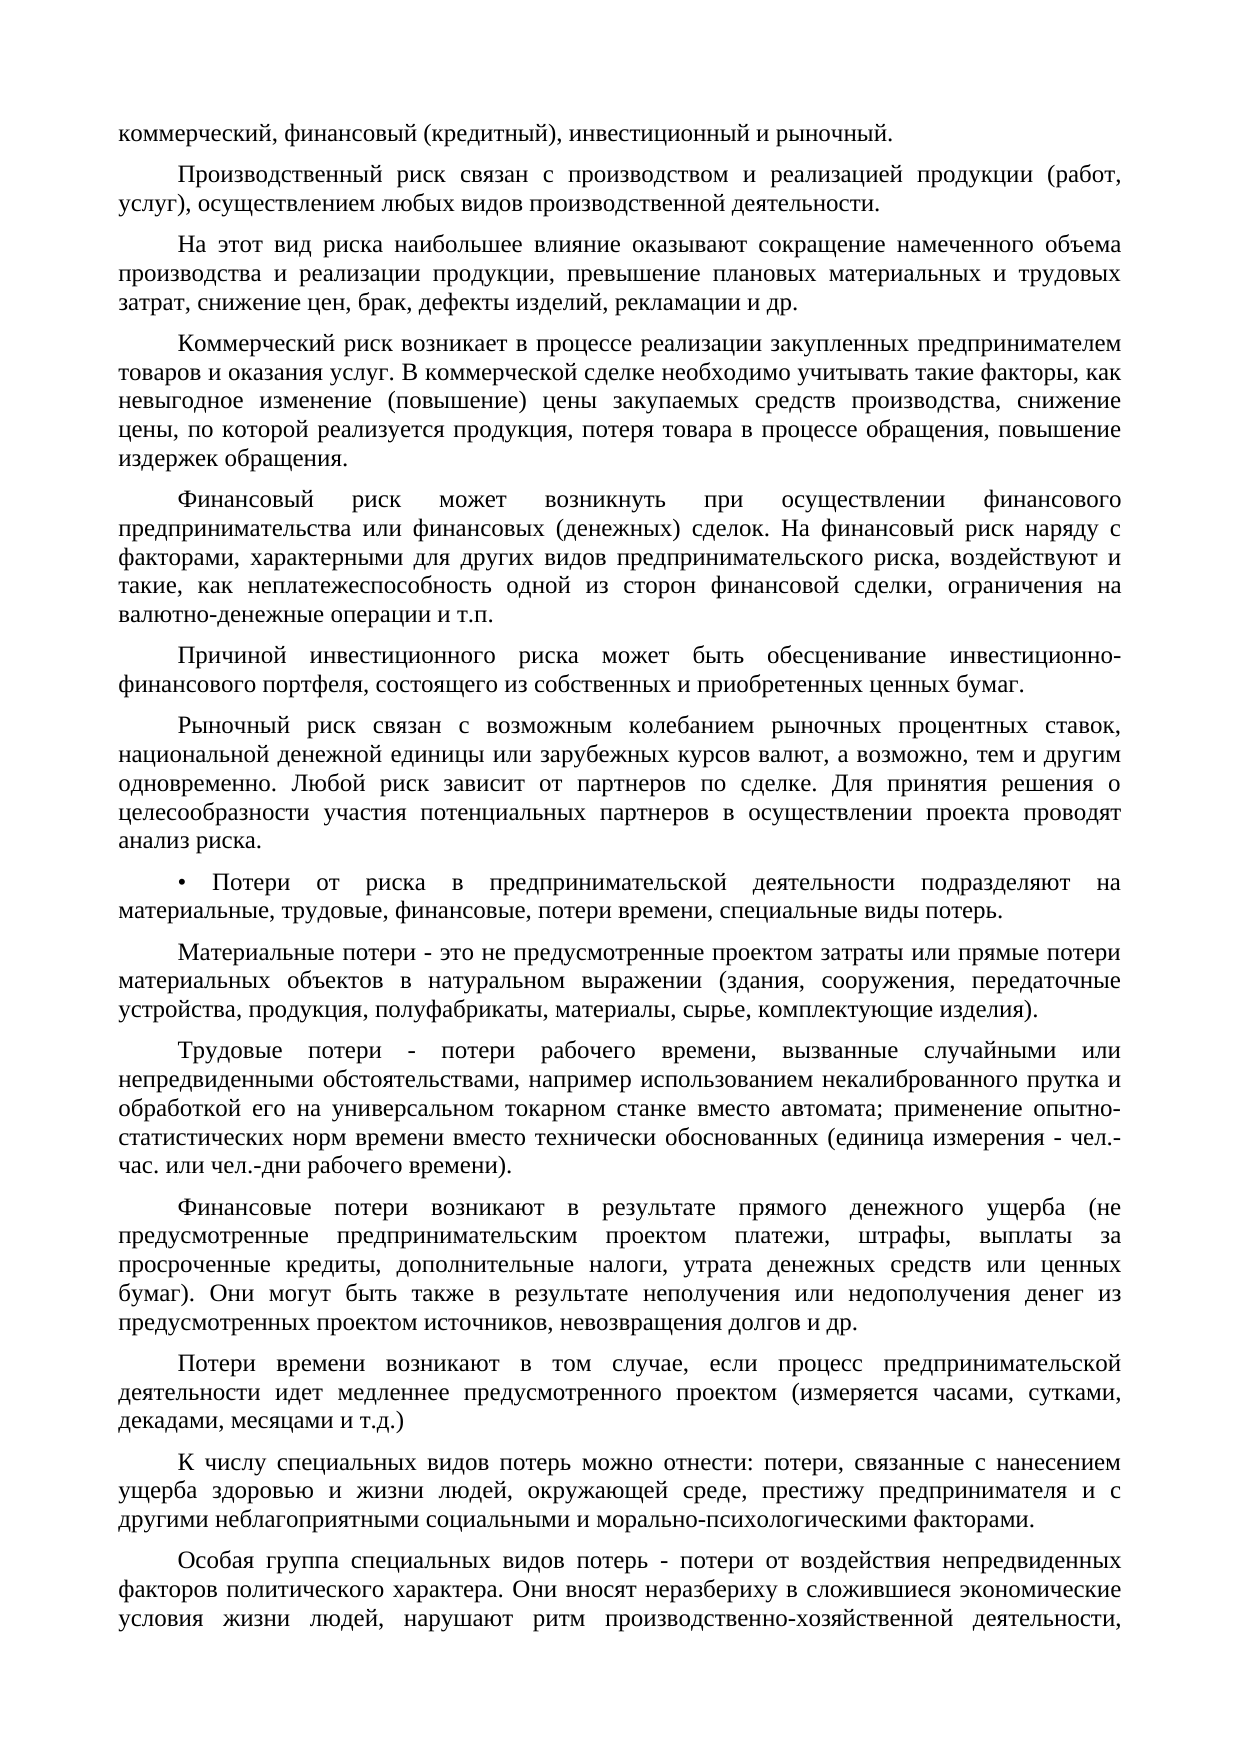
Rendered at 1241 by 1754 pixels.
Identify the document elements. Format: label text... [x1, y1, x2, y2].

text К числу специальных видов потерь можно отнести: потери, связанные с нанесением ущерба здоровью и жизни людей, окружающей среде, престижу предпринимателя и с другими неблагоприятными социальными и морально-психологическими факторами. [118, 1447, 1122, 1533]
text Рыночный риск связан с возможным колебанием рыночных процентных ставок, национальной денежной единицы или зарубежных курсов валют, а возможно, тем и другим одновременно. Любой риск зависит от партнеров по сделке. Для принятия решения о целесообразности участия потенциальных партнеров в осуществлении проекта проводят анализ риска. [118, 711, 1122, 854]
text Материальные потери - это не предусмотренные проектом затраты или прямые потери материальных объектов в натуральном выражении (здания, сооружения, передаточные устройства, продукция, полуфабрикаты, материалы, сырье, комплектующие изделия). [118, 937, 1122, 1023]
text • Потери от риска в предпринимательской деятельности подразделяют на материальные, трудовые, финансовые, потери времени, специальные виды потерь. [118, 867, 1122, 924]
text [118, 1546, 1122, 1632]
text На этот вид риска наибольшее влияние оказывают сокращение намеченного объема производства и реализации продукции, превышение плановых материальных и трудовых затрат, снижение цен, брак, дефекты изделий, рекламации и др. [118, 229, 1122, 316]
text Коммерческий риск возникает в процессе реализации закупленных предпринимателем товаров и оказания услуг. В коммерческой сделке необходимо учитывать такие факторы, как невыгодное изменение (повышение) цены закупаемых средств производства, снижение цены, по которой реализуется продукция, потеря товара в процессе обращения, повышение издержек обращения. [118, 328, 1122, 472]
text Производственный риск связан с производством и реализацией продукции (работ, услуг), осуществлением любых видов производственной деятельности. [118, 159, 1122, 217]
text Финансовый риск может возникнуть при осуществлении финансового предпринимательства или финансовых (денежных) сделок. На финансовый риск наряду с факторами, характерными для других видов предпринимательского риска, воздействуют и такие, как неплатежеспособность одной из сторон финансовой сделки, ограничения на валютно-денежные операции и т.п. [118, 484, 1122, 628]
text Потери времени возникают в том случае, если процесс предпринимательской деятельности идет медленнее предусмотренного проектом (измеряется часами, сутками, декадами, месяцами и т.д.) [118, 1348, 1122, 1434]
text Причиной инвестиционного риска может быть обесценивание инвестиционно-финансового портфеля, состоящего из собственных и приобретенных ценных бумаг. [118, 641, 1122, 698]
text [118, 118, 1122, 147]
text Финансовые потери возникают в результате прямого денежного ущерба (не предусмотренные предпринимательским проектом платежи, штрафы, выплаты за просроченные кредиты, дополнительные налоги, утрата денежных средств или ценных бумаг). Они могут быть также в результате неполучения или недополучения денег из предусмотренных проектом источников, невозвращения долгов и др. [118, 1192, 1122, 1336]
text Трудовые потери - потери рабочего времени, вызванные случайными или непредвиденными обстоятельствами, например использованием некалиброванного прутка и обработкой его на универсальном токарном станке вместо автомата; применение опытно-статистических норм времени вместо технически обоснованных (единица измерения - чел.-час. или чел.-дни рабочего времени). [118, 1036, 1122, 1179]
